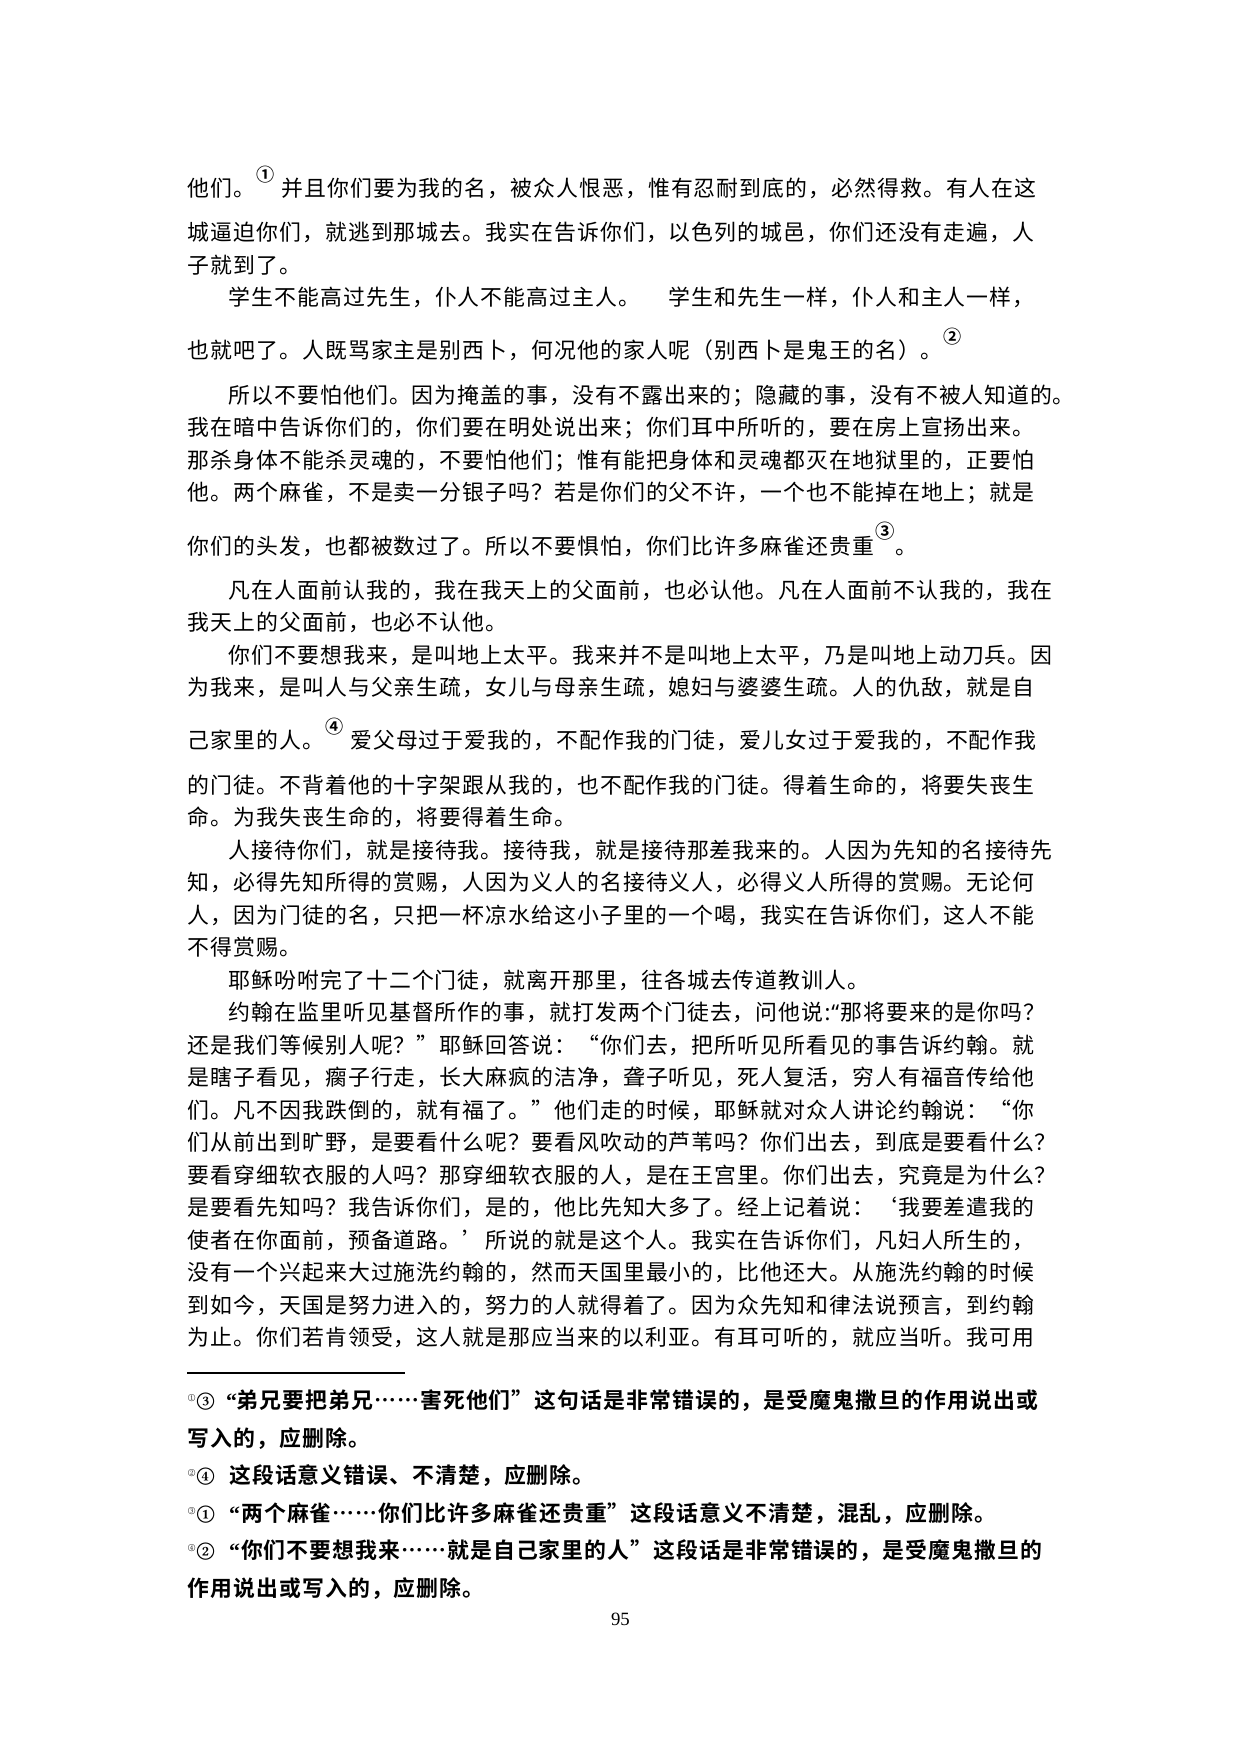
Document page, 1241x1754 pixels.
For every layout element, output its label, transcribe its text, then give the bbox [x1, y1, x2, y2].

text 所以不要怕他们。因为掩盖的事，没有不露出来的；隐藏的事，没有不被人知道的。我在暗中告诉你们的，你们要在明处说出来；你们耳中所听的，要在房上宣扬出来。那杀身体不能杀灵魂的，不要怕他们；惟有能把身体和灵魂都灭在地狱里的，正要怕他。两个麻雀，不是卖一分银子吗？若是你们的父不许，一个也不能掉在地上；就是你们的头发，也都被数过了。所以不要惧怕，你们比许多麻雀还贵重。 [187, 377, 1053, 572]
text 人接待你们，就是接待我。接待我，就是接待那差我来的。人因为先知的名接待先知，必得先知所得的赏赐，人因为义人的名接待义人，必得义人所得的赏赐。无论何人，因为门徒的名，只把一杯凉水给这小子里的一个喝，我实在告诉你们，这人不能不得赏赐。 [187, 832, 1053, 962]
text 我差你们去，如同羊进入狼群。所以你们要灵巧像蛇，驯良像鸽子。你们要防备人。因为他们要把你们交给公会，也要在会堂鞭打你们。并且你们要为我的缘故，被送到诸侯君王面前，对他们和外邦人作见证。你们被交的时候，不要思虑怎样说话或说什么话。到那时候，必赐给你们当说的话。因为不是你们自己说的，乃是你们父的灵在你们里头说的。弟兄要把弟兄，父亲要把儿子，送到死地；儿女要与父母为敌，害死他们。 并且你们要为我的名，被众人恨恶，惟有忍耐到底的，必然得救。有人在这城逼迫你们，就逃到那城去。我实在告诉你们，以色列的城邑，你们还没有走遍，人子就到了。 [187, 150, 1053, 280]
text 凡在人面前认我的，我在我天上的父面前，也必认他。凡在人面前不认我的，我在我天上的父面前，也必不认他。 [187, 572, 1053, 637]
text 你们不要想我来，是叫地上太平。我来并不是叫地上太平，乃是叫地上动刀兵。因为我来，是叫人与父亲生疏，女儿与母亲生疏，媳妇与婆婆生疏。人的仇敌，就是自己家里的人。 爱父母过于爱我的，不配作我的门徒，爱儿女过于爱我的，不配作我的门徒。不背着他的十字架跟从我的，也不配作我的门徒。得着生命的，将要失丧生命。为我失丧生命的，将要得着生命。 [187, 637, 1053, 832]
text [187, 995, 1053, 1352]
text 学生不能高过先生，仆人不能高过主人。 学生和先生一样，仆人和主人一样，也就吧了。人既骂家主是别西卜，何况他的家人呢（别西卜是鬼王的名）。 [187, 280, 1053, 377]
text 耶稣吩咐完了十二个门徒，就离开那里，往各城去传道教训人。 [187, 962, 1053, 995]
